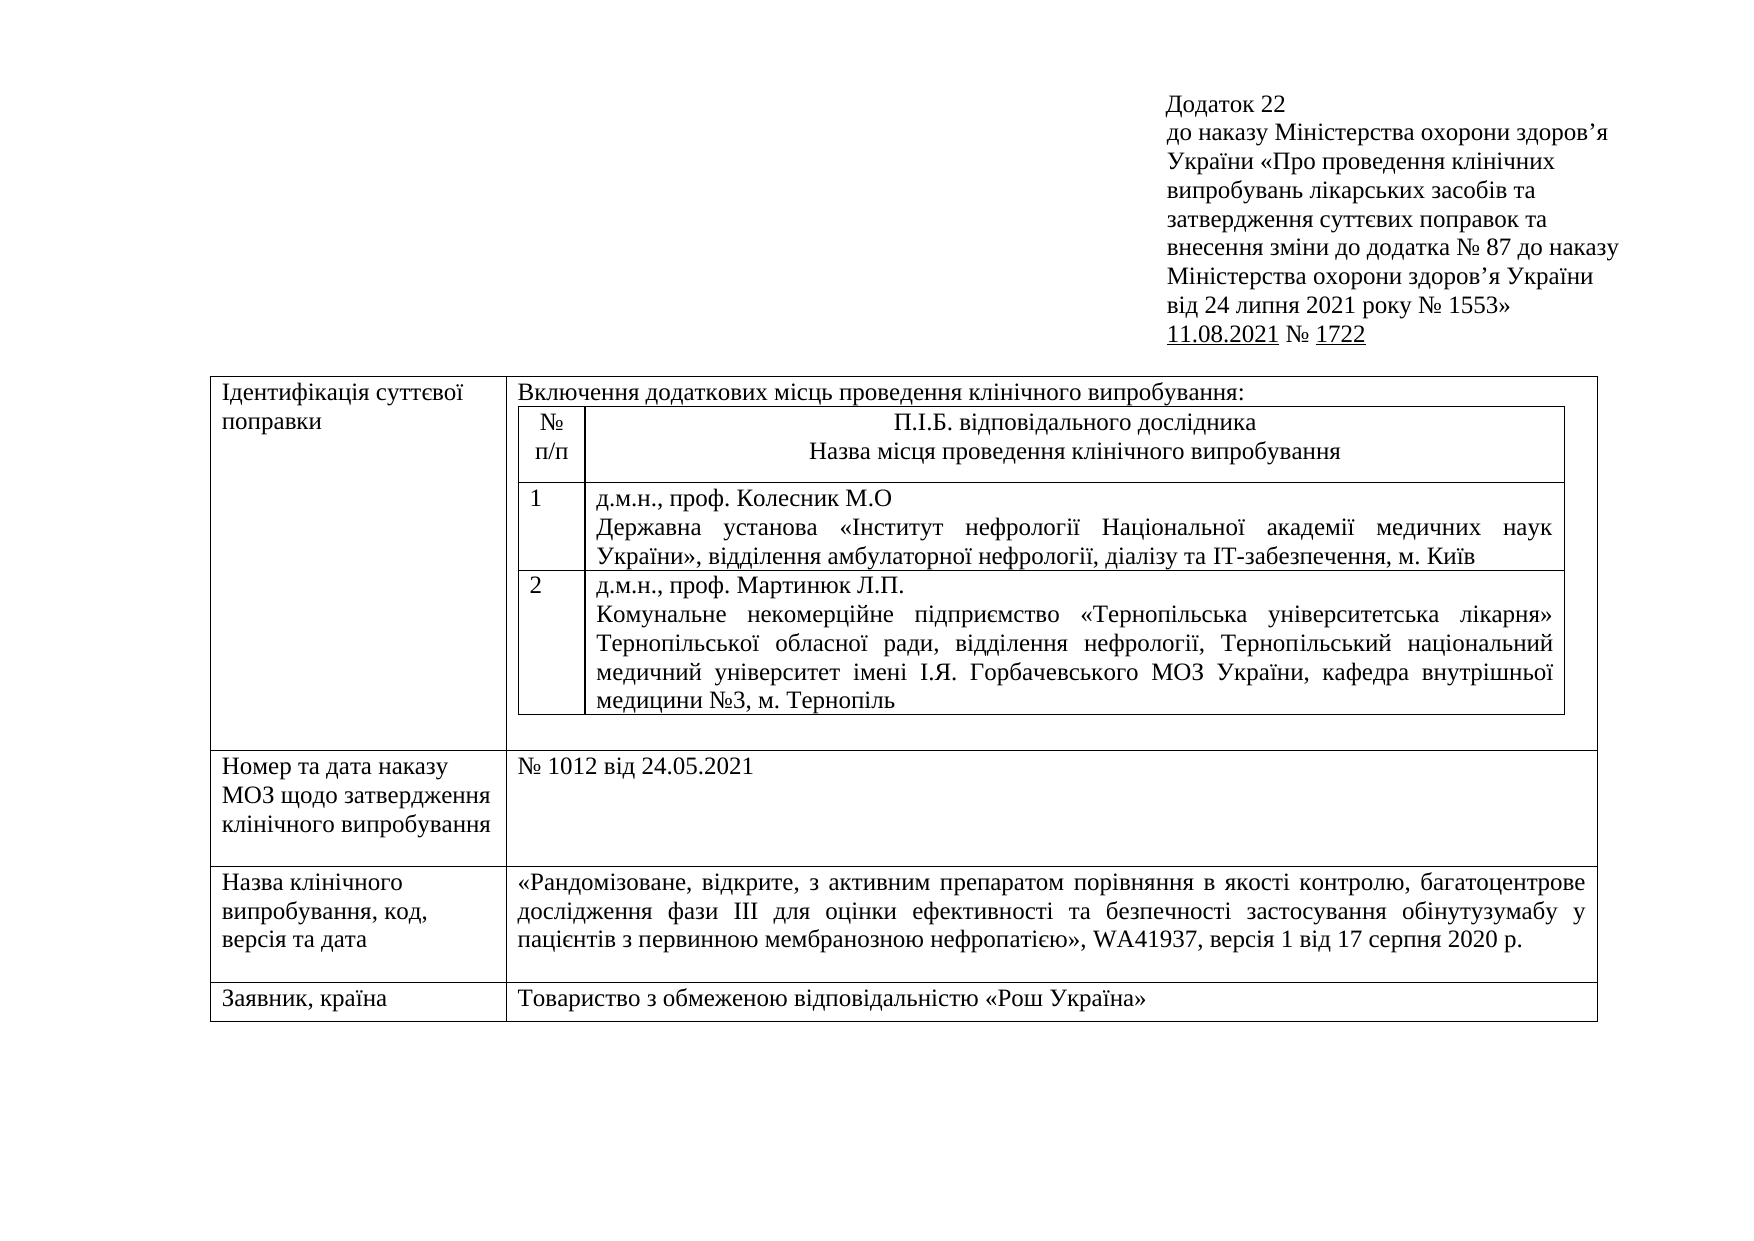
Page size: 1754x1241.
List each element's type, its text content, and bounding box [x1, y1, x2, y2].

table_header Ідентифікація суттєвої поправки [211, 377, 506, 750]
table_cell Заявник, країна [211, 983, 506, 1021]
table_cell Товариство з обмеженою відповідальністю «Рош Україна» [507, 983, 1597, 1021]
text фармацевтичного забезпечення _______________________ Іван ЗАДВОРНИХ Додаток 22 [222, 89, 1624, 117]
table_cell «Рандомізоване, відкрите, з активним препаратом порівняння в якості контролю, багатоцентрове дослідження фази ІІІ для оцінки ефективності та безпечності застосування обінутузумабу у пацієнтів з первинною мембранозною нефропатією», WA41937, версія 1 від 17 серпня 2020 р. [507, 867, 1597, 982]
table_cell № 1012 від 24.05.2021 [507, 751, 1597, 866]
table_header Включення додаткових місць проведення клінічного випробування: [507, 377, 1597, 750]
text до наказу Міністерства охорони здоров’я України «Про проведення клінічних випробувань лікарських засобів та затвердження суттєвих поправок та внесення зміни до додатка № 87 до наказу Міністерства охорони здоров’я України від 24 липня 2021 року № 1553» [1167, 117, 1624, 319]
table_cell Назва клінічного випробування, код, версія та дата [211, 867, 506, 982]
table_cell Номер та дата наказу МОЗ щодо затвердження клінічного випробування [211, 751, 506, 866]
text 11.08.2021 № 1722 [1167, 319, 1624, 347]
